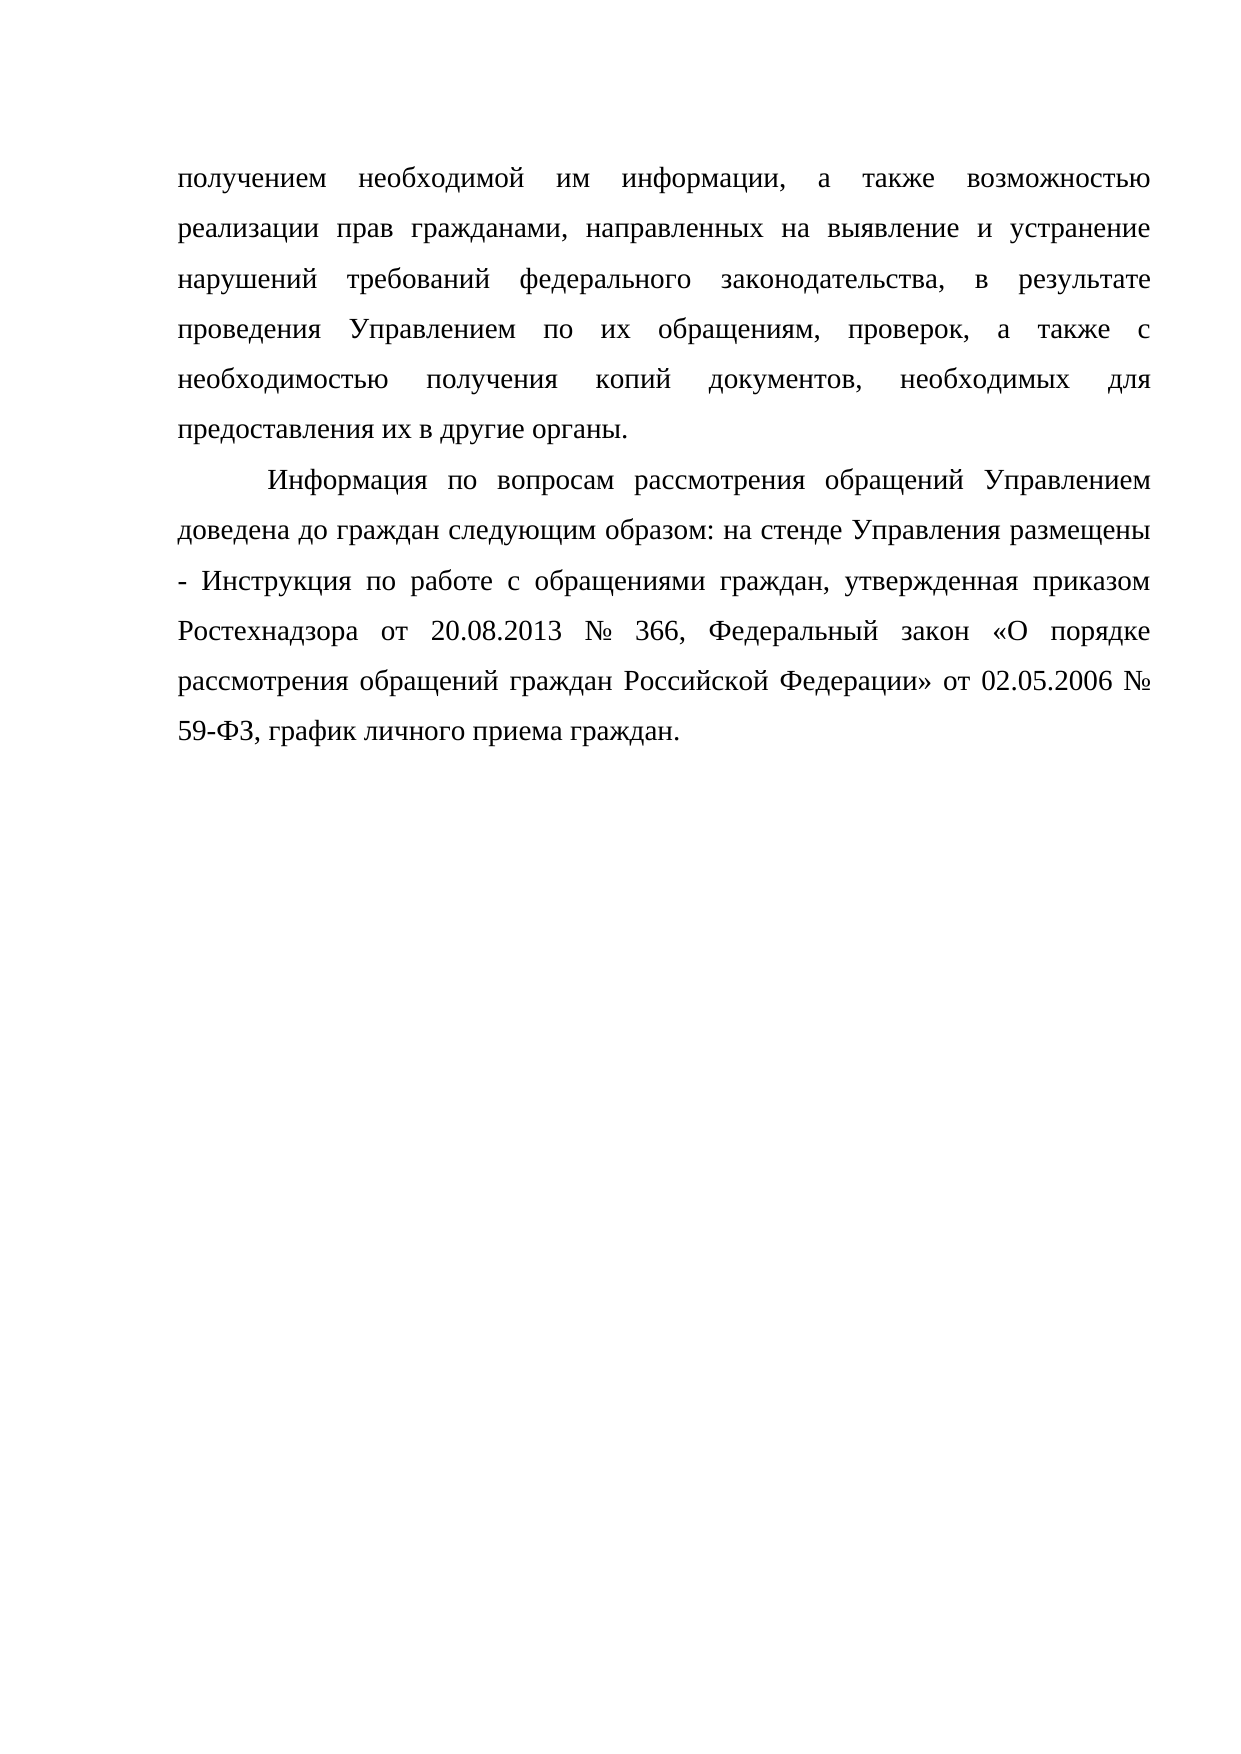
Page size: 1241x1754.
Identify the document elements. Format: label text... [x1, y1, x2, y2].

text Информация по вопросам рассмотрения обращений Управлением доведена до граждан следующим образом: на стенде Управления размещены - Инструкция по работе с обращениями граждан, утвержденная приказом Ростехнадзора от 20.08.2013 № 366, Федеральный закон «О порядке рассмотрения обращений граждан Российской Федерации» от 02.05.2006 № 59-ФЗ, график личного приема граждан. [177, 462, 1152, 747]
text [177, 160, 1152, 445]
